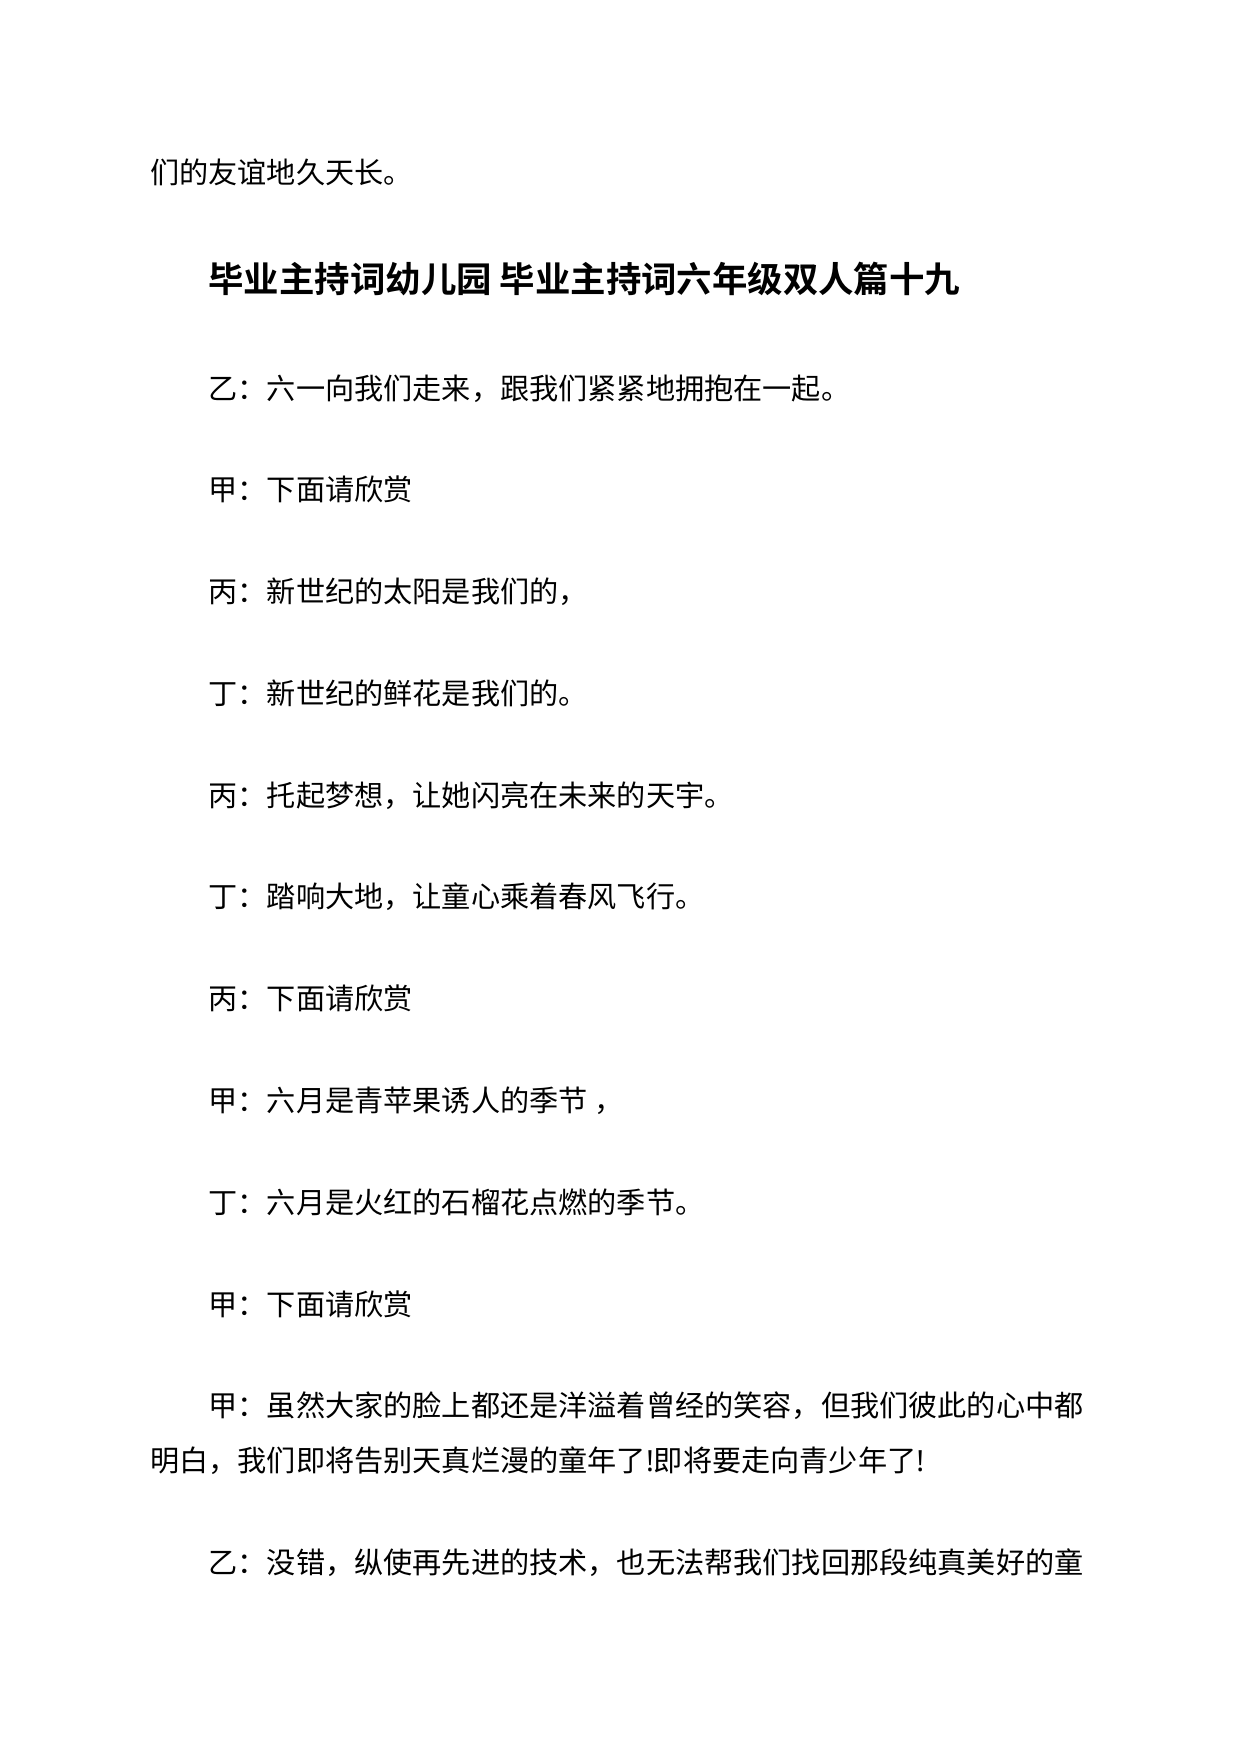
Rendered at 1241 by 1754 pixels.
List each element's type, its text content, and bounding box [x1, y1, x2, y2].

text 丙：新世纪的太阳是我们的， [150, 569, 1090, 611]
text 甲：下面请欣赏 [150, 1281, 1090, 1323]
text 丁：踏响大地，让童心乘着春风飞行。 [150, 874, 1090, 916]
text 甲：虽然大家的脸上都还是洋溢着曾经的笑容，但我们彼此的心中都明白，我们即将告别天真烂漫的童年了!即将要走向青少年了! [150, 1383, 1090, 1480]
text 丁：新世纪的鲜花是我们的。 [150, 671, 1090, 713]
text 甲：六月是青苹果诱人的季节 ， [150, 1078, 1090, 1120]
text 乙：六一向我们走来，跟我们紧紧地拥抱在一起。 [150, 365, 1090, 407]
text 甲：下面请欣赏 [150, 467, 1090, 509]
text 丁：六月是火红的石榴花点燃的季节。 [150, 1179, 1090, 1222]
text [150, 1540, 1090, 1582]
text 丙：托起梦想，让她闪亮在未来的天宇。 [150, 772, 1090, 814]
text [150, 150, 1090, 192]
text 毕业主持词幼儿园 毕业主持词六年级双人篇十九 [150, 252, 1090, 303]
text 丙：下面请欣赏 [150, 976, 1090, 1018]
